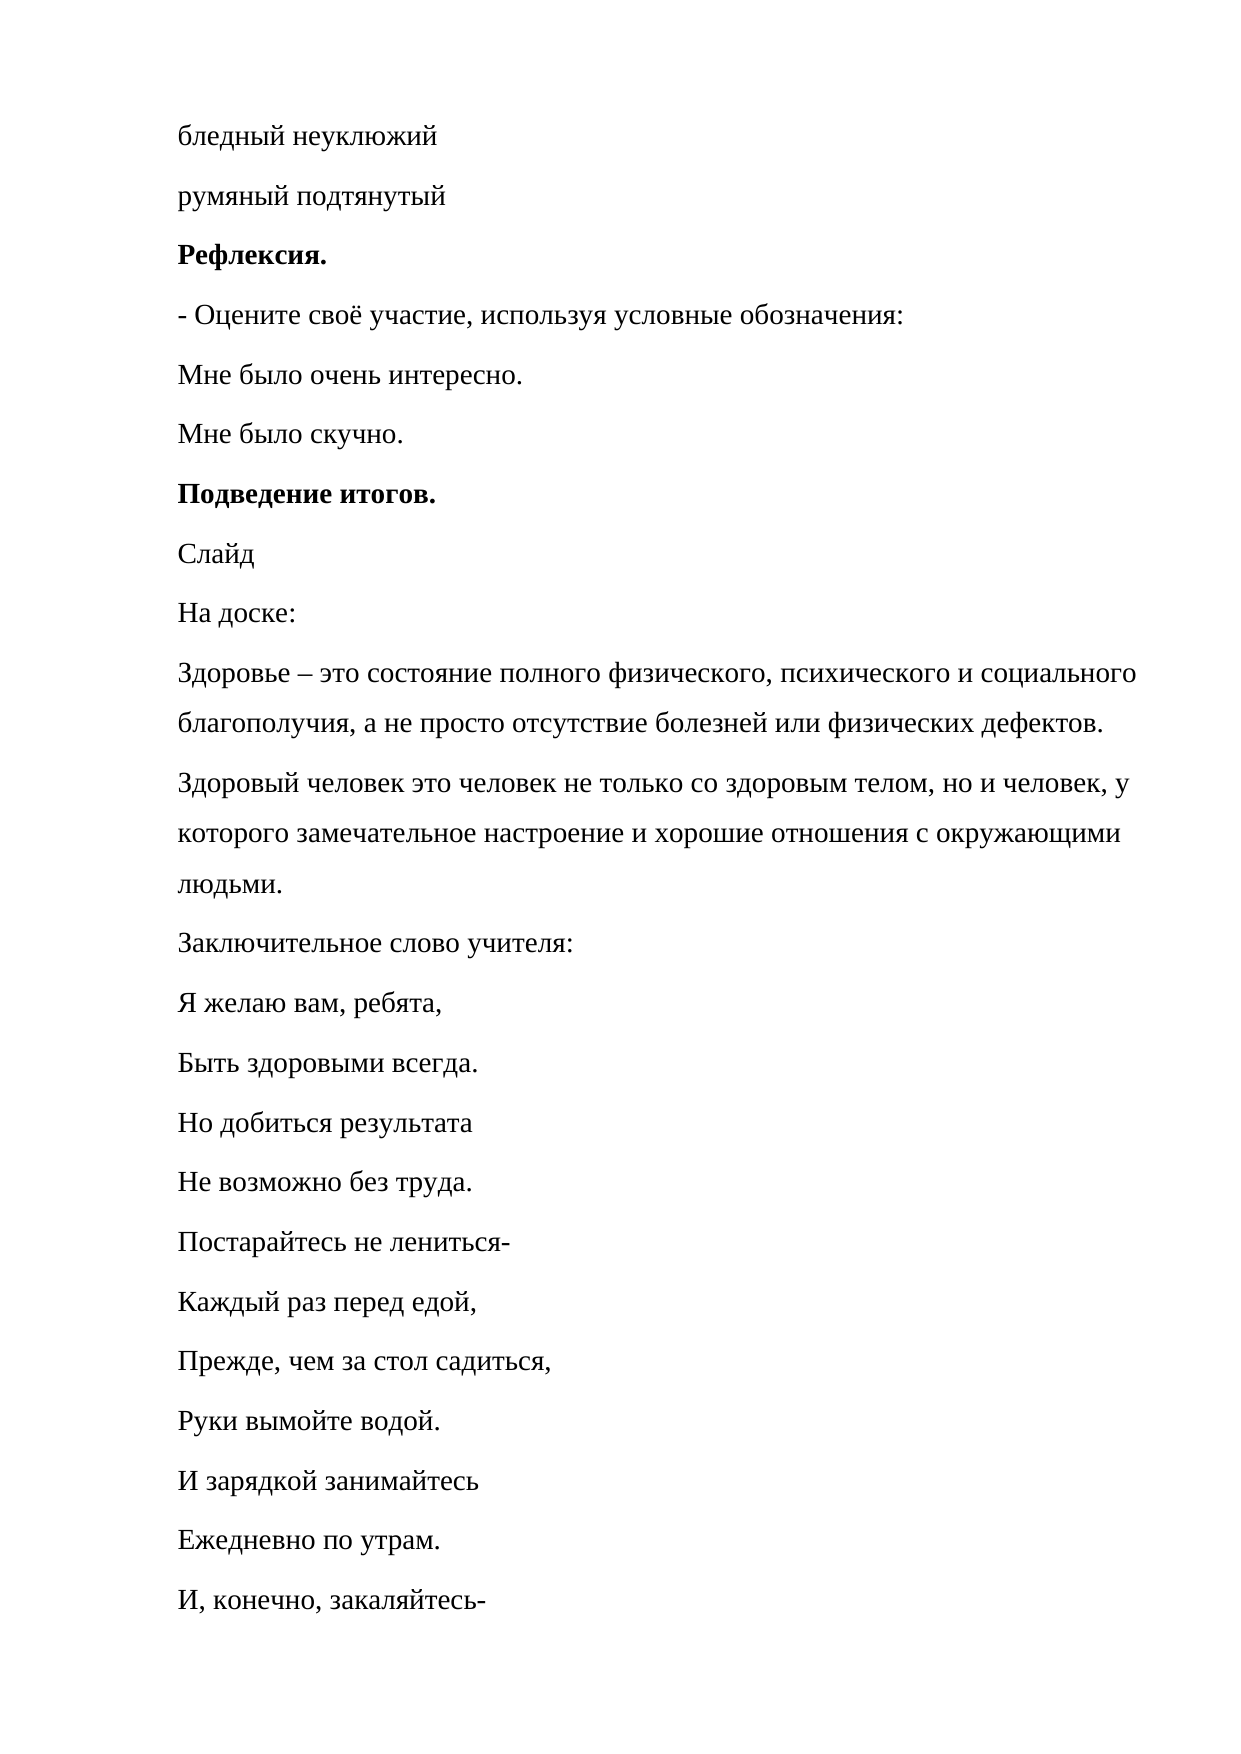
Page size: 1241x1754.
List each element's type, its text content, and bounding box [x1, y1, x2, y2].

text Не возможно без труда. [177, 1164, 1152, 1198]
text Я желаю вам, ребята, [177, 985, 1152, 1019]
text Мне было скучно. [177, 417, 1152, 450]
text Постарайтесь не лениться- [177, 1224, 1152, 1258]
text Заключительное слово учителя: [177, 926, 1152, 959]
text И зарядкой занимайтесь [177, 1463, 1152, 1496]
text бледный неуклюжий [177, 118, 1152, 152]
text Мне было очень интересно. [177, 357, 1152, 390]
text На доске: [177, 596, 1152, 629]
text И, конечно, закаляйтесь- [177, 1582, 1152, 1616]
text Здоровье – это состояние полного физического, психического и социального благополучия, а не просто отсутствие болезней или физических дефектов. [177, 655, 1152, 739]
text Но добиться результата [177, 1105, 1152, 1138]
text Каждый раз перед едой, [177, 1284, 1152, 1317]
text Здоровый человек это человек не только со здоровым телом, но и человек, у которого замечательное настроение и хорошие отношения с окружающими людьми. [177, 765, 1152, 899]
text Прежде, чем за стол садиться, [177, 1343, 1152, 1377]
text Подведение итогов. [177, 476, 1152, 510]
text Руки вымойте водой. [177, 1403, 1152, 1437]
text Быть здоровыми всегда. [177, 1045, 1152, 1078]
text Слайд [177, 536, 1152, 569]
text - Оцените своё участие, используя условные обозначения: [177, 297, 1152, 331]
text румяный подтянутый [177, 178, 1152, 211]
text Ежедневно по утрам. [177, 1522, 1152, 1556]
text Рефлексия. [177, 237, 1152, 271]
